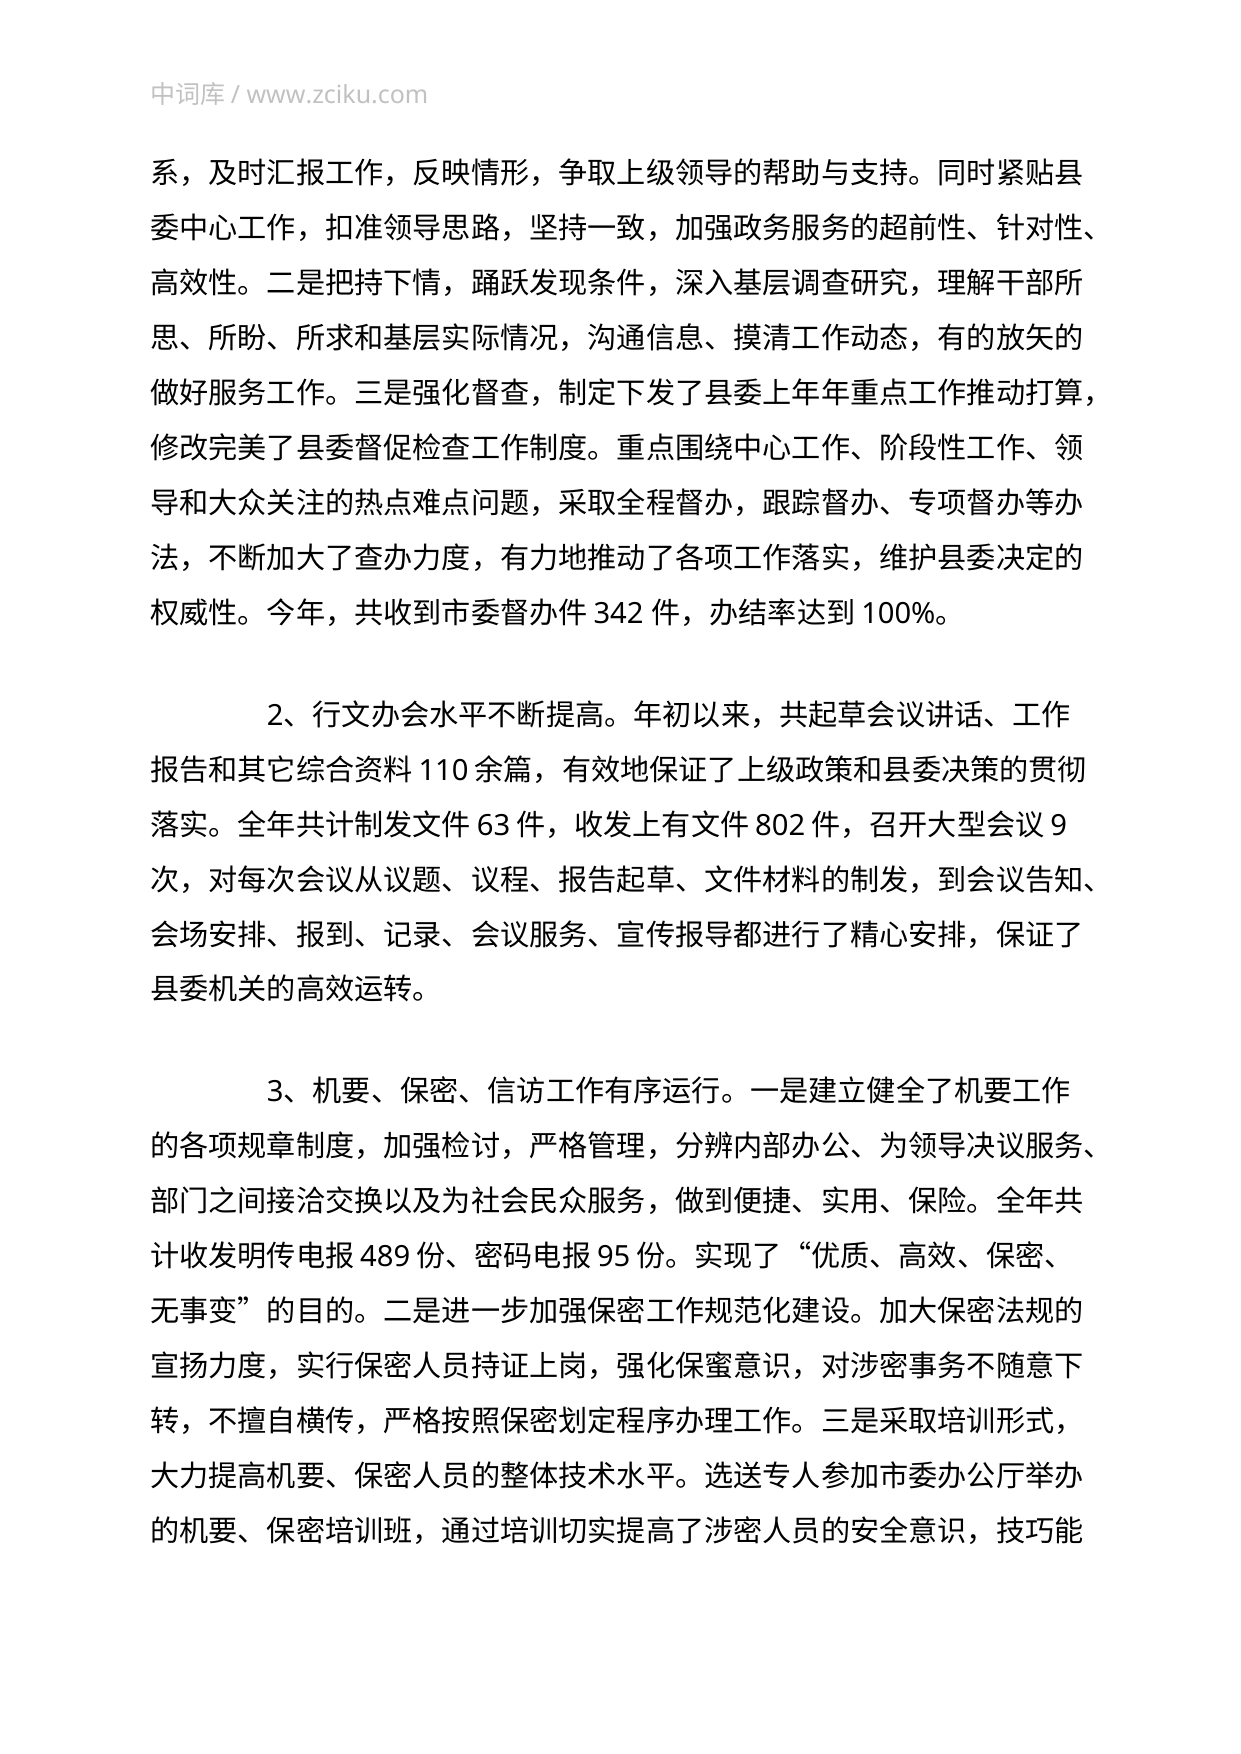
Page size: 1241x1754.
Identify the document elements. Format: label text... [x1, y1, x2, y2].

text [150, 1068, 1090, 1549]
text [150, 150, 1090, 632]
text 2、行文办会水平不断提高。年初以来，共起草会议讲话、工作报告和其它综合资料110余篇，有效地保证了上级政策和县委决策的贯彻落实。全年共计制发文件63件，收发上有文件802件，召开大型会议9次，对每次会议从议题、议程、报告起草、文件材料的制发，到会议告知、会场安排、报到、记录、会议服务、宣传报导都进行了精心安排，保证了县委机关的高效运转。 [150, 691, 1090, 1008]
